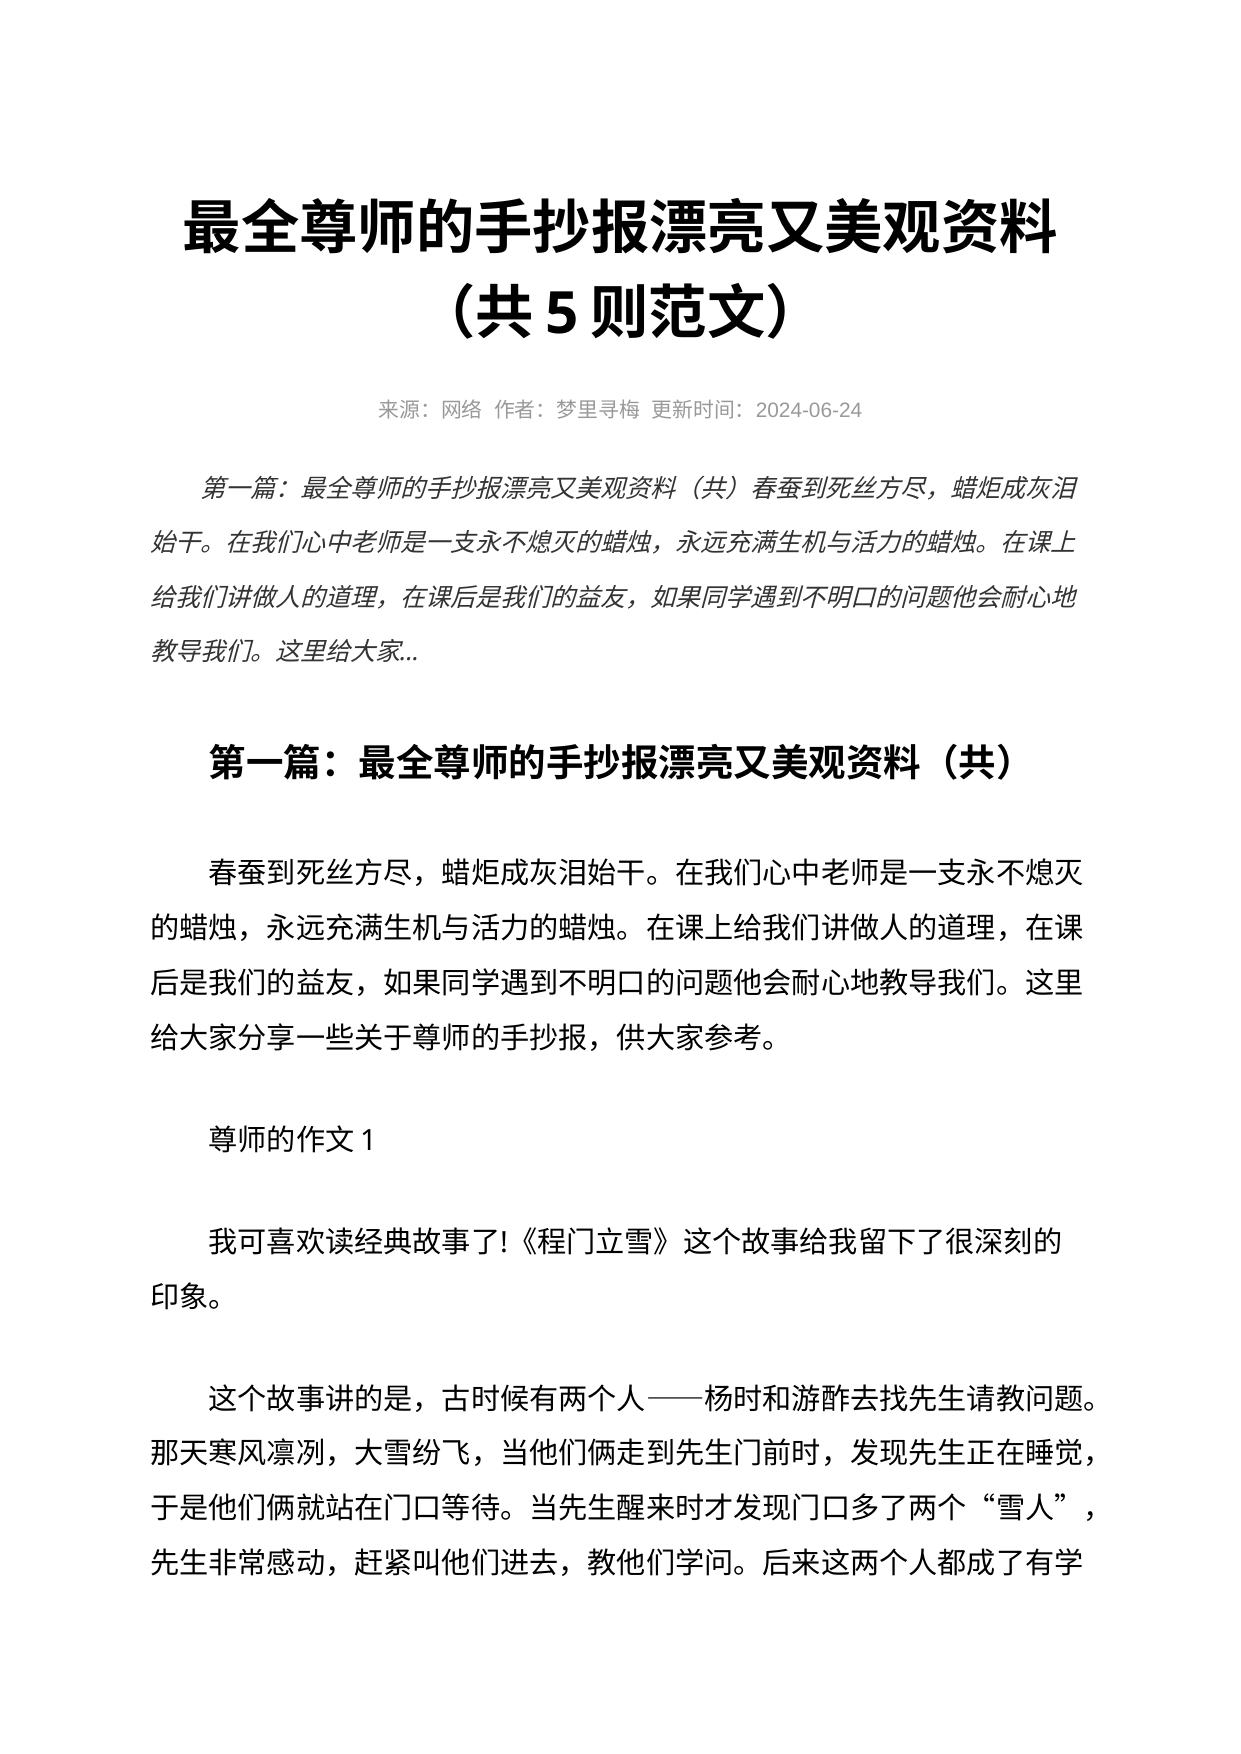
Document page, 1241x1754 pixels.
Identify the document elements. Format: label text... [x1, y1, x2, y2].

text 第一篇：最全尊师的手抄报漂亮又美观资料（共） [150, 733, 1090, 787]
text 春蚕到死丝方尽，蜡炬成灰泪始干。在我们心中老师是一支永不熄灭的蜡烛，永远充满生机与活力的蜡烛。在课上给我们讲做人的道理，在课后是我们的益友，如果同学遇到不明口的问题他会耐心地教导我们。这里给大家分享一些关于尊师的手抄报，供大家参考。 [150, 850, 1090, 1057]
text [150, 1375, 1090, 1582]
text 我可喜欢读经典故事了!《程门立雪》这个故事给我留下了很深刻的印象。 [150, 1218, 1090, 1316]
text 第一篇：最全尊师的手抄报漂亮又美观资料（共）春蚕到死丝方尽，蜡炬成灰泪始干。在我们心中老师是一支永不熄灭的蜡烛，永远充满生机与活力的蜡烛。在课上给我们讲做人的道理，在课后是我们的益友，如果同学遇到不明口的问题他会耐心地教导我们。这里给大家... [150, 468, 1090, 668]
text 尊师的作文1 [150, 1116, 1090, 1159]
subtitle 最全尊师的手抄报漂亮又美观资料（共5则范文） [150, 181, 1090, 351]
text 来源：网络 作者：梦里寻梅 更新时间：2024-06-24 [150, 397, 1090, 421]
